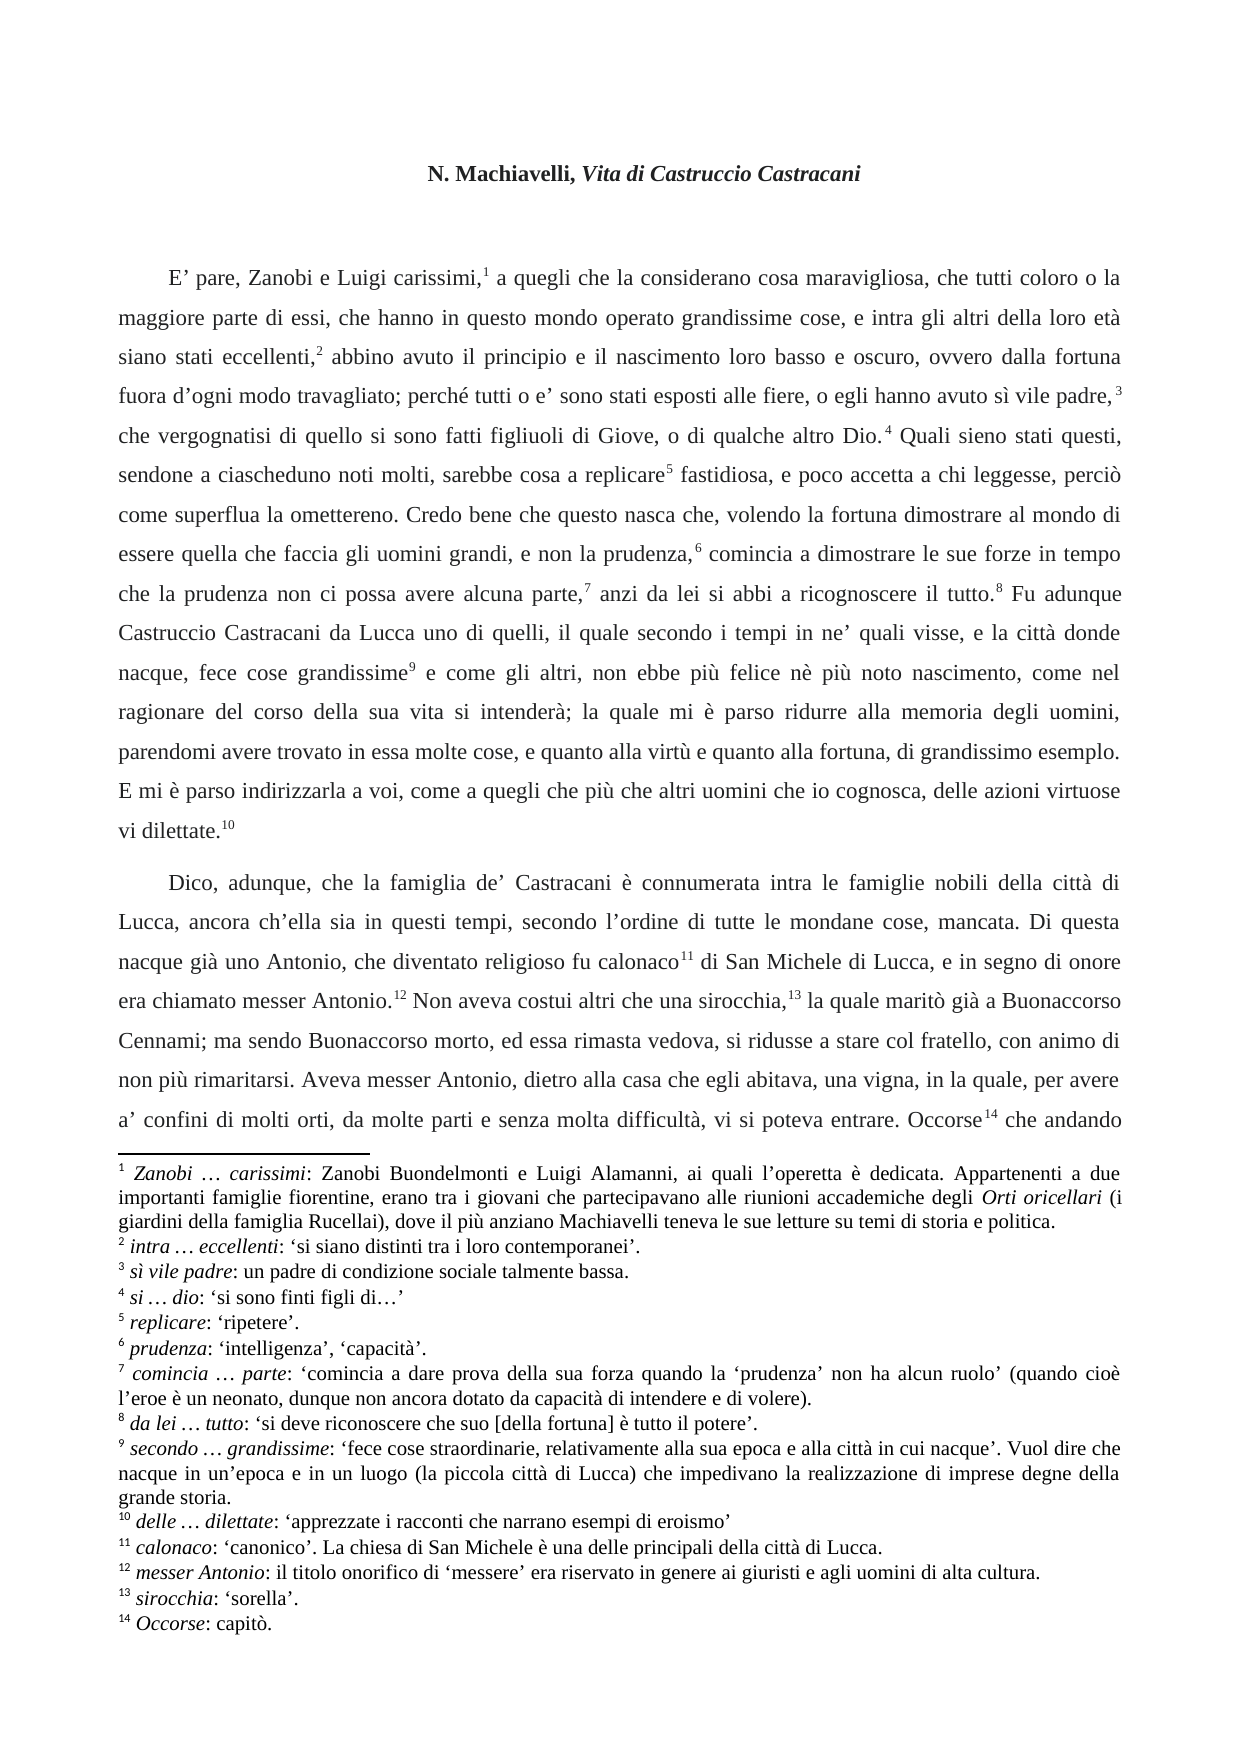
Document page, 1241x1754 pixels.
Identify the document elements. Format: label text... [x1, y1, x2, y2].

text Dico, adunque, che la famiglia de’ Castracani è connumerata intra le famiglie nobili della città di Lucca, ancora ch’ella sia in questi tempi, secondo l’ordine di tutte le mondane cose, mancata. Di questa nacque già uno Antonio, che diventato religioso fu calonaco di San Michele di Lucca, e in segno di onore era chiamato messer Antonio. Non aveva costui altri che una sirocchia, la quale maritò già a Buonaccorso Cennami; ma sendo Buonaccorso morto, ed essa rimasta vedova, si ridusse a stare col fratello, con animo di non più rimaritarsi. Aveva messer Antonio, dietro alla casa che egli abitava, una vigna, in la quale, per avere a’ confini di molti orti, da molte parti e senza molta difficultà, vi si poteva entrare. Occorse che andando una mattina poco poi levata di Sole madonna Dianora che così si chiamava la sirocchia di messer Antonio, a spasso per la vigna, cogliendo, secondo il costume delle donne, certe erbe per farne certi suoi condimenti, sentì frascheggiare sotto una vite intra i pampani, e, rivolti verso quella parte gli occhi, sentì come piangere. Onde che, tiratasi verso quello romore, scoperse le mani e il viso d’uno bambino, che rinvolto nelle foglie pareva che aiuto le domandasse. Tale che essa, parte maravigliata, parte sbigottita, ripiena di compassione e di stupore, lo ricolse, e portatolo a casa, e lavatolo, e rinvoltolo in panni bianchi come si costuma, lo presentò alla tornata in casa a messer Antonio. Il quale udendo il caso, e vedendo il fanciullo, non meno si riempiè di maraviglia e di pietade, che si fusse ripiena la donna. E consigliatisi intra loro, quale partito dovessero pigliare, deliberorono allevarlo, sendo esso prete, e quella non avendo figliuoli. Presa adunque in casa una nutrice, con quello amore che se loro figliuolo fusse, lo nutrirono; e avendolo fatto battezzare, per il nome di Castruccio, loro padre, lo nominorono. Cresceva in Castruccio con gli anni la grazia, e in ogni cosa dimostrava ingegno e prudenza, e presto secondo la età imparò quelle cose, a che da messer Antonio era indirizzato; il quale, disegnando di farlo sacerdote e con il tempo rinunziargli il calonacato, e altri suoi benefizj, secondo tale fine lo ammaestrava; ma aveva trovato subietto allo animo sacerdotale al tutto disforme. Perchè come prima Castruccio pervenne alla età di quattordici anni, e che incominciò a pigliare uno poco di animo sopra messer Antonio e madonna Dianora, e non gli temere punto, lasciati i libri ecclesiastici da parte, cominciò a trattare le armi, nè di altro si dilettava che o di maneggiare quelle, o con gli altri suoi equali correre, saltare, fare alle braccia, e simili esercizj; dove ei mostrava virtù di animo e di corpo grandissima, e di lunga tutti gli altri della sua età superava. [118, 869, 1122, 1132]
text E’ pare, Zanobi e Luigi carissimi, a quegli che la considerano cosa maravigliosa, che tutti coloro o la maggiore parte di essi, che hanno in questo mondo operato grandissime cose, e intra gli altri della loro età siano stati eccellenti, abbino avuto il principio e il nascimento loro basso e oscuro, ovvero dalla fortuna fuora d’ogni modo travagliato; perché tutti o e’ sono stati esposti alle fiere, o egli hanno avuto sì vile padre, che vergognatisi di quello si sono fatti figliuoli di Giove, o di qualche altro Dio. Quali sieno stati questi, sendone a ciascheduno noti molti, sarebbe cosa a replicare fastidiosa, e poco accetta a chi leggesse, perciò come superflua la omettereno. Credo bene che questo nasca che, volendo la fortuna dimostrare al mondo di essere quella che faccia gli uomini grandi, e non la prudenza, comincia a dimostrare le sue forze in tempo che la prudenza non ci possa avere alcuna parte, anzi da lei si abbi a ricognoscere il tutto. Fu adunque Castruccio Castracani da Lucca uno di quelli, il quale secondo i tempi in ne’ quali visse, e la città donde nacque, fece cose grandissime e come gli altri, non ebbe più felice nè più noto nascimento, come nel ragionare del corso della sua vita si intenderà; la quale mi è parso ridurre alla memoria degli uomini, parendomi avere trovato in essa molte cose, e quanto alla virtù e quanto alla fortuna, di grandissimo esemplo. E mi è parso indirizzarla a voi, come a quegli che più che altri uomini che io cognosca, delle azioni virtuose vi dilettate. [118, 264, 1122, 843]
text N. Machiavelli, Vita di Castruccio Castracani [118, 160, 1122, 186]
